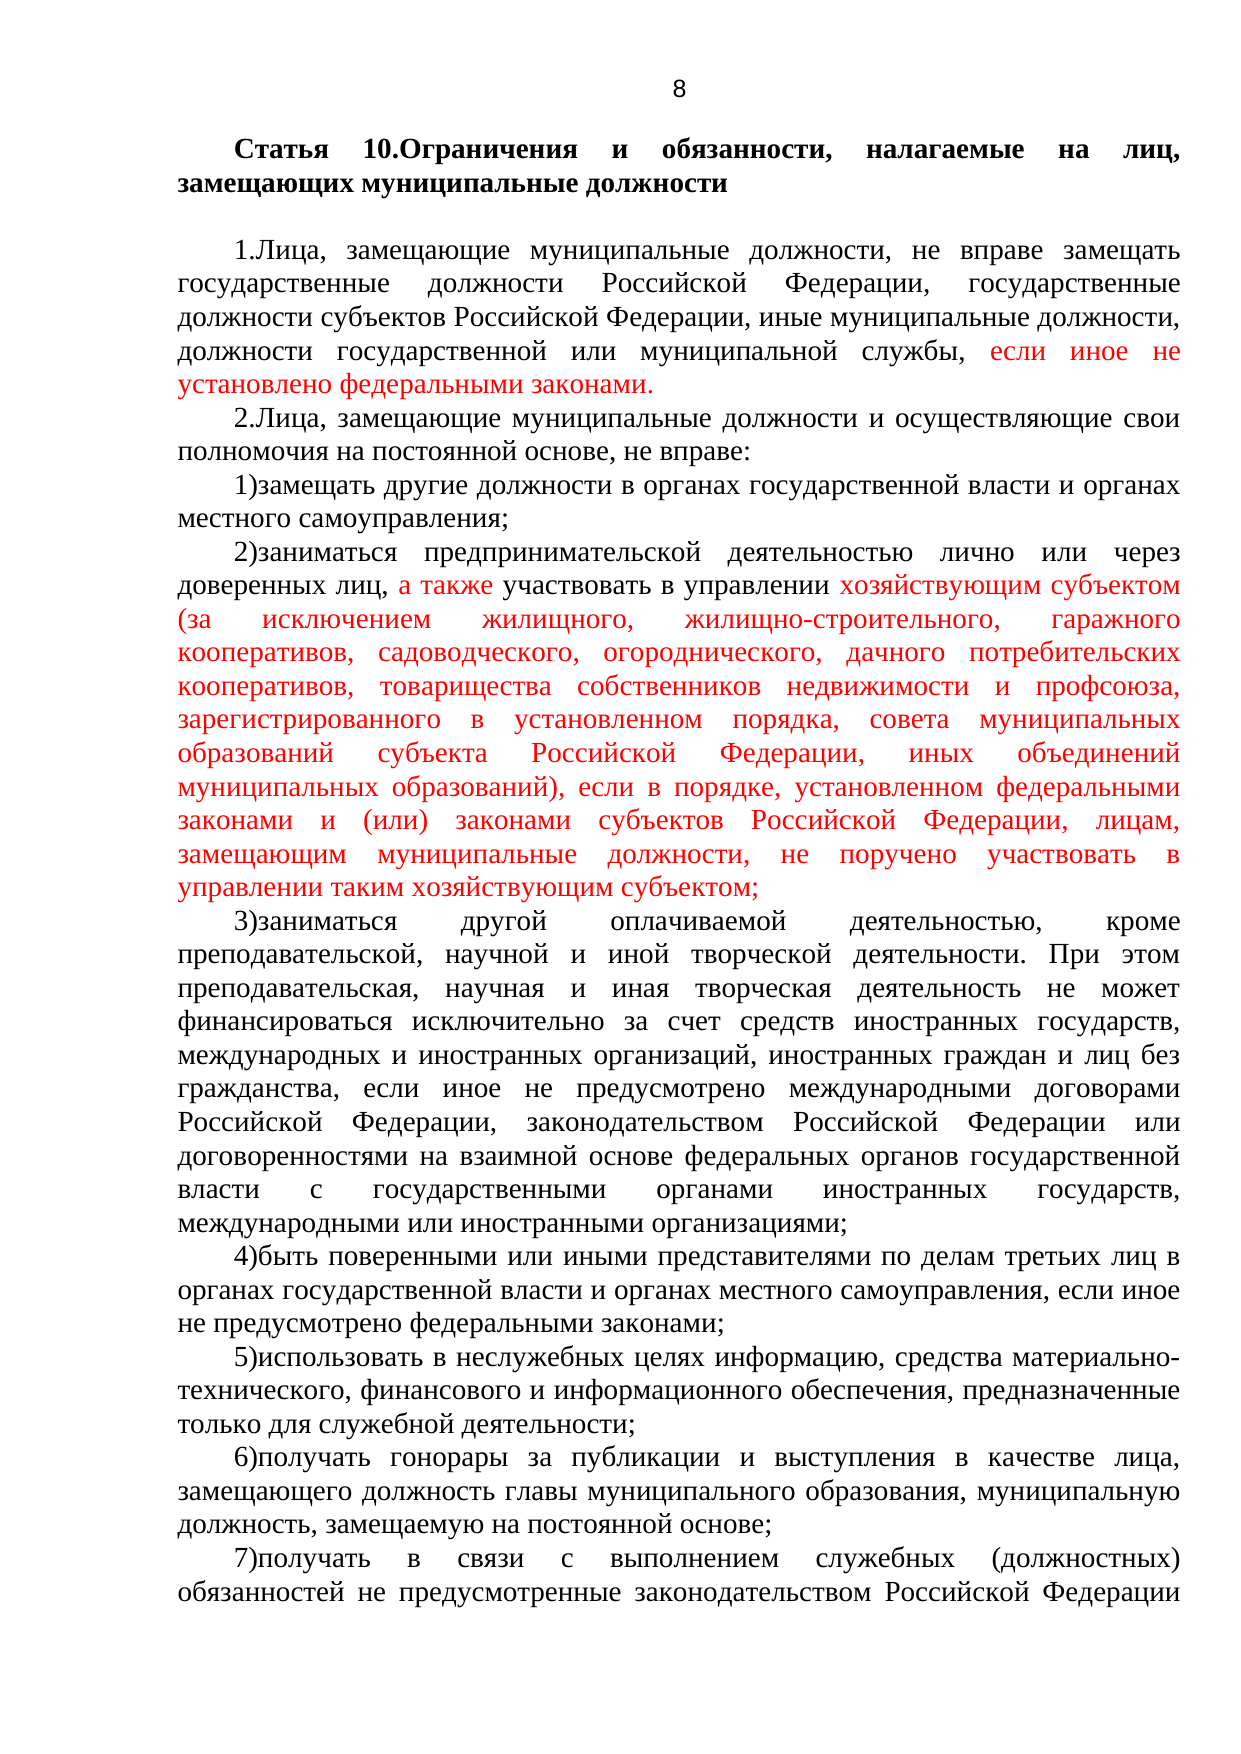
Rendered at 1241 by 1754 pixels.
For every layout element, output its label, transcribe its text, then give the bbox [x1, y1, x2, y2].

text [177, 1540, 1181, 1607]
text 2.Лица, замещающие муниципальные должности и осуществляющие свои полномочия на постоянной основе, не вправе: [177, 400, 1181, 467]
text 1)замещать другие должности в органах государственной власти и органах местного самоуправления; [177, 467, 1181, 534]
text 2)заниматься предпринимательской деятельностью лично или через доверенных лиц, а также участвовать в управлении хозяйствующим субъектом (за исключением жилищного, жилищно-строительного, гаражного кооперативов, садоводческого, огороднического, дачного потребительских кооперативов, товарищества собственников недвижимости и профсоюза, зарегистрированного в установленном порядка, совета муниципальных образований субъекта Российской Федерации, иных объединений муниципальных образований), если в порядке, установленном федеральными законами и (или) законами субъектов Российской Федерации, лицам, замещающим муниципальные должности, не поручено участвовать в управлении таким хозяйствующим субъектом; [177, 534, 1181, 903]
text 6)получать гонорары за публикации и выступления в качестве лица, замещающего должность главы муниципального образования, муниципальную должность, замещаемую на постоянной основе; [177, 1439, 1181, 1540]
text 4)быть поверенными или иными представителями по делам третьих лиц в органах государственной власти и органах местного самоуправления, если иное не предусмотрено федеральными законами; [177, 1238, 1181, 1339]
text 1.Лица, замещающие муниципальные должности, не вправе замещать государственные должности Российской Федерации, государственные должности субъектов Российской Федерации, иные муниципальные должности, должности государственной или муниципальной службы, если иное не установлено федеральными законами. [177, 232, 1181, 400]
text 5)использовать в неслужебных целях информацию, средства материально-технического, финансового и информационного обеспечения, предназначенные только для служебной деятельности; [177, 1339, 1181, 1439]
text 3)заниматься другой оплачиваемой деятельностью, кроме преподавательской, научной и иной творческой деятельности. При этом преподавательская, научная и иная творческая деятельность не может финансироваться исключительно за счет средств иностранных государств, международных и иностранных организаций, иностранных граждан и лиц без гражданства, если иное не предусмотрено международными договорами Российской Федерации, законодательством Российской Федерации или договоренностями на взаимной основе федеральных органов государственной власти с государственными органами иностранных государств, международными или иностранными организациями; [177, 903, 1181, 1238]
text Статья 10.Ограничения и обязанности, налагаемые на лиц, замещающих муниципальные должности [177, 131, 1181, 198]
